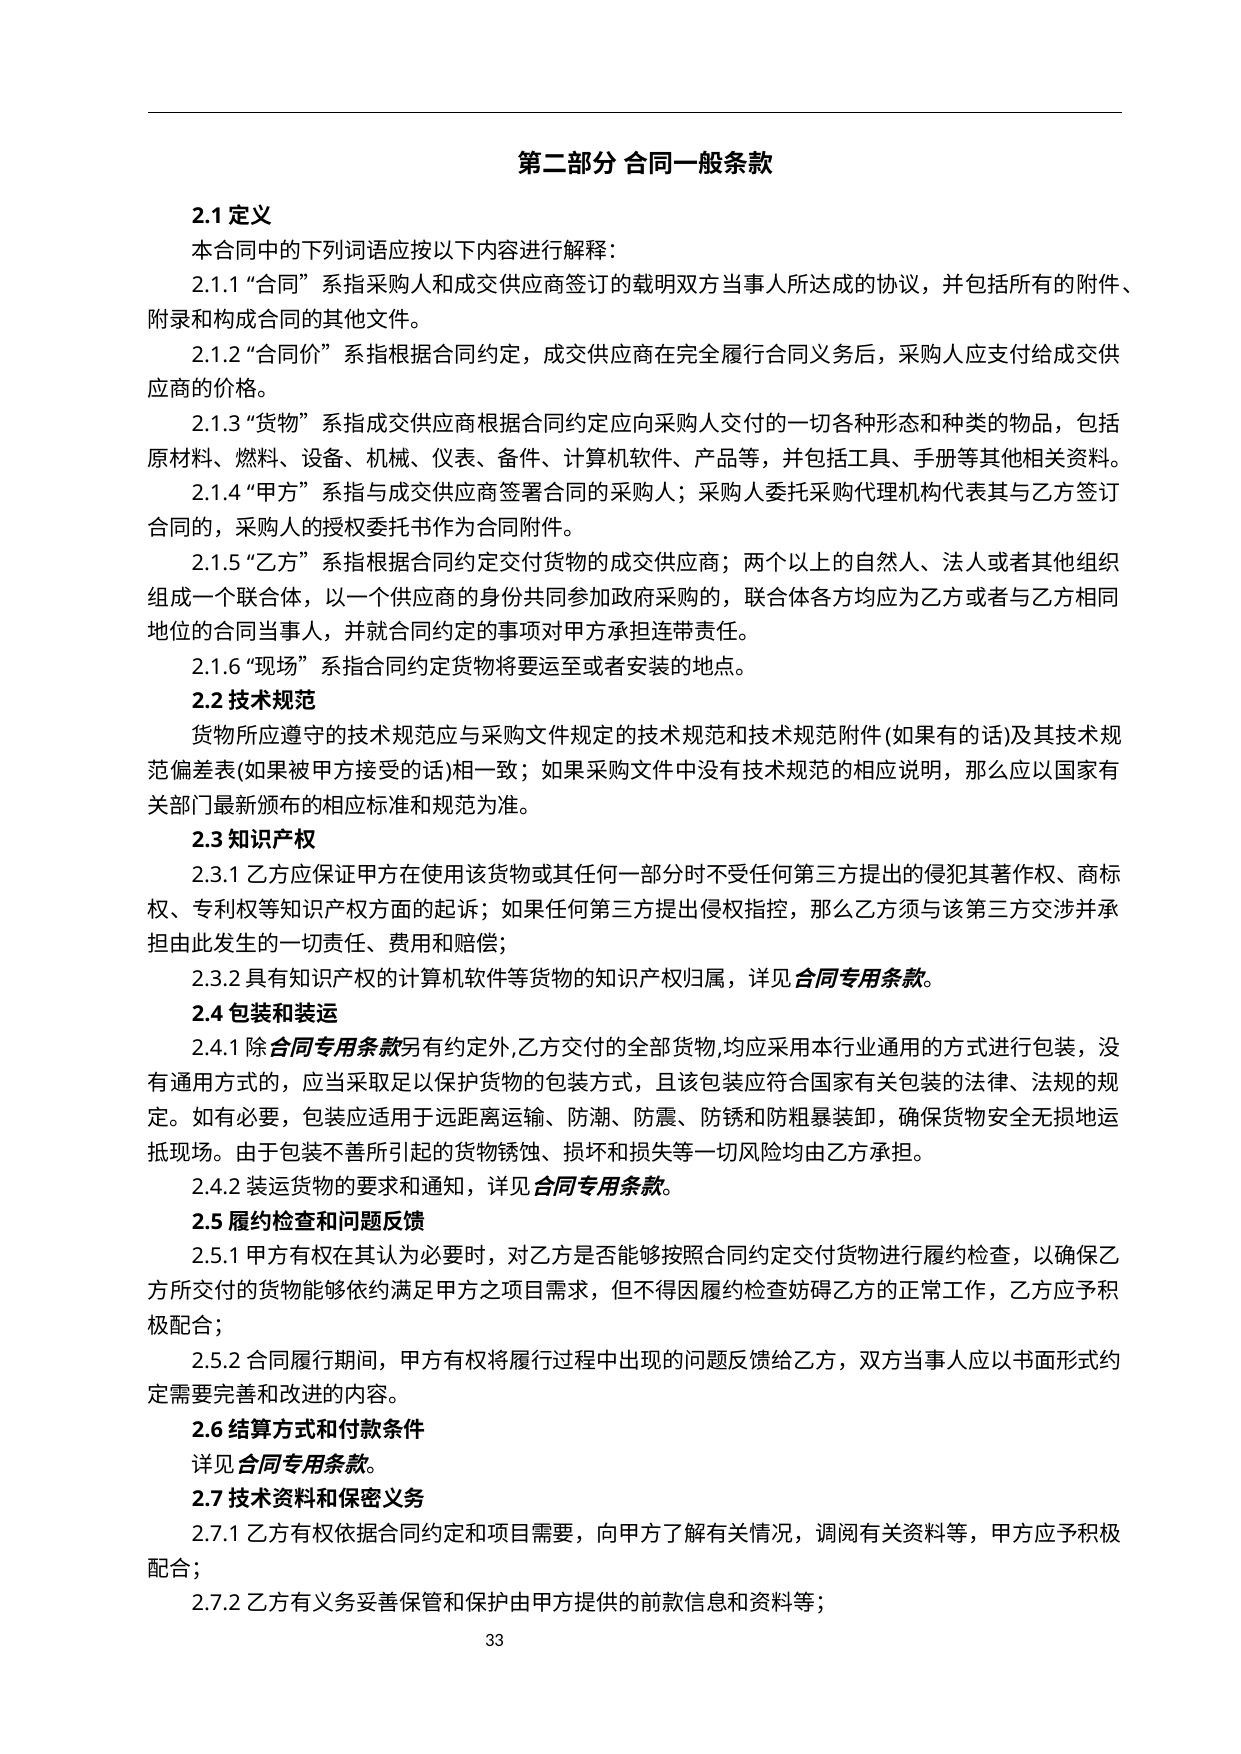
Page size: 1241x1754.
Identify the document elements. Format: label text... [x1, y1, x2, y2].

text 2.5 履约检查和问题反馈 [148, 1202, 1122, 1237]
text 2.1.3 “货物”系指成交供应商根据合同约定应向采购人交付的一切各种形态和种类的物品，包括原材料、燃料、设备、机械、仪表、备件、计算机软件、产品等，并包括工具、手册等其他相关资料。 [148, 404, 1122, 474]
text 2.5.1甲方有权在其认为必要时，对乙方是否能够按照合同约定交付货物进行履约检查，以确保乙方所交付的货物能够依约满足甲方之项目需求，但不得因履约检查妨碍乙方的正常工作，乙方应予积极配合； [148, 1237, 1122, 1341]
text 2.7.2 乙方有义务妥善保管和保护由甲方提供的前款信息和资料等； [148, 1584, 1122, 1619]
text 2.2 技术规范 [148, 682, 1122, 717]
text 2.3 知识产权 [148, 821, 1122, 856]
text 2.4 包装和装运 [148, 994, 1122, 1029]
text 第二部分 合同一般条款 [148, 127, 1122, 196]
text 2.1.6 “现场”系指合同约定货物将要运至或者安装的地点。 [148, 647, 1122, 682]
text 2.1 定义 [148, 196, 1122, 231]
text 2.7 技术资料和保密义务 [148, 1480, 1122, 1514]
text 2.1.4 “甲方”系指与成交供应商签署合同的采购人；采购人委托采购代理机构代表其与乙方签订合同的，采购人的授权委托书作为合同附件。 [148, 474, 1122, 543]
text 详见合同专用条款。 [148, 1445, 1122, 1480]
text 2.5.2 合同履行期间，甲方有权将履行过程中出现的问题反馈给乙方，双方当事人应以书面形式约定需要完善和改进的内容。 [148, 1341, 1122, 1411]
text 货物所应遵守的技术规范应与采购文件规定的技术规范和技术规范附件(如果有的话)及其技术规范偏差表(如果被甲方接受的话)相一致；如果采购文件中没有技术规范的相应说明，那么应以国家有关部门最新颁布的相应标准和规范为准。 [148, 717, 1122, 821]
text 2.1.5 “乙方”系指根据合同约定交付货物的成交供应商；两个以上的自然人、法人或者其他组织组成一个联合体，以一个供应商的身份共同参加政府采购的，联合体各方均应为乙方或者与乙方相同地位的合同当事人，并就合同约定的事项对甲方承担连带责任。 [148, 543, 1122, 647]
text 2.4.2 装运货物的要求和通知，详见合同专用条款。 [148, 1168, 1122, 1202]
text 2.7.1 乙方有权依据合同约定和项目需要，向甲方了解有关情况，调阅有关资料等，甲方应予积极配合； [148, 1514, 1122, 1584]
text 2.4.1除合同专用条款另有约定外,乙方交付的全部货物,均应采用本行业通用的方式进行包装，没有通用方式的，应当采取足以保护货物的包装方式，且该包装应符合国家有关包装的法律、法规的规定。如有必要，包装应适用于远距离运输、防潮、防震、防锈和防粗暴装卸，确保货物安全无损地运抵现场。由于包装不善所引起的货物锈蚀、损坏和损失等一切风险均由乙方承担。 [148, 1029, 1122, 1168]
text 2.1.1 “合同”系指采购人和成交供应商签订的载明双方当事人所达成的协议，并包括所有的附件、附录和构成合同的其他文件。 [148, 266, 1122, 335]
text 2.6 结算方式和付款条件 [148, 1411, 1122, 1445]
text 本合同中的下列词语应按以下内容进行解释： [148, 231, 1122, 266]
text 2.3.2具有知识产权的计算机软件等货物的知识产权归属，详见合同专用条款。 [148, 959, 1122, 994]
text 2.1.2 “合同价”系指根据合同约定，成交供应商在完全履行合同义务后，采购人应支付给成交供应商的价格。 [148, 335, 1122, 404]
text 2.3.1 乙方应保证甲方在使用该货物或其任何一部分时不受任何第三方提出的侵犯其著作权、商标权、专利权等知识产权方面的起诉；如果任何第三方提出侵权指控，那么乙方须与该第三方交涉并承担由此发生的一切责任、费用和赔偿； [148, 856, 1122, 959]
